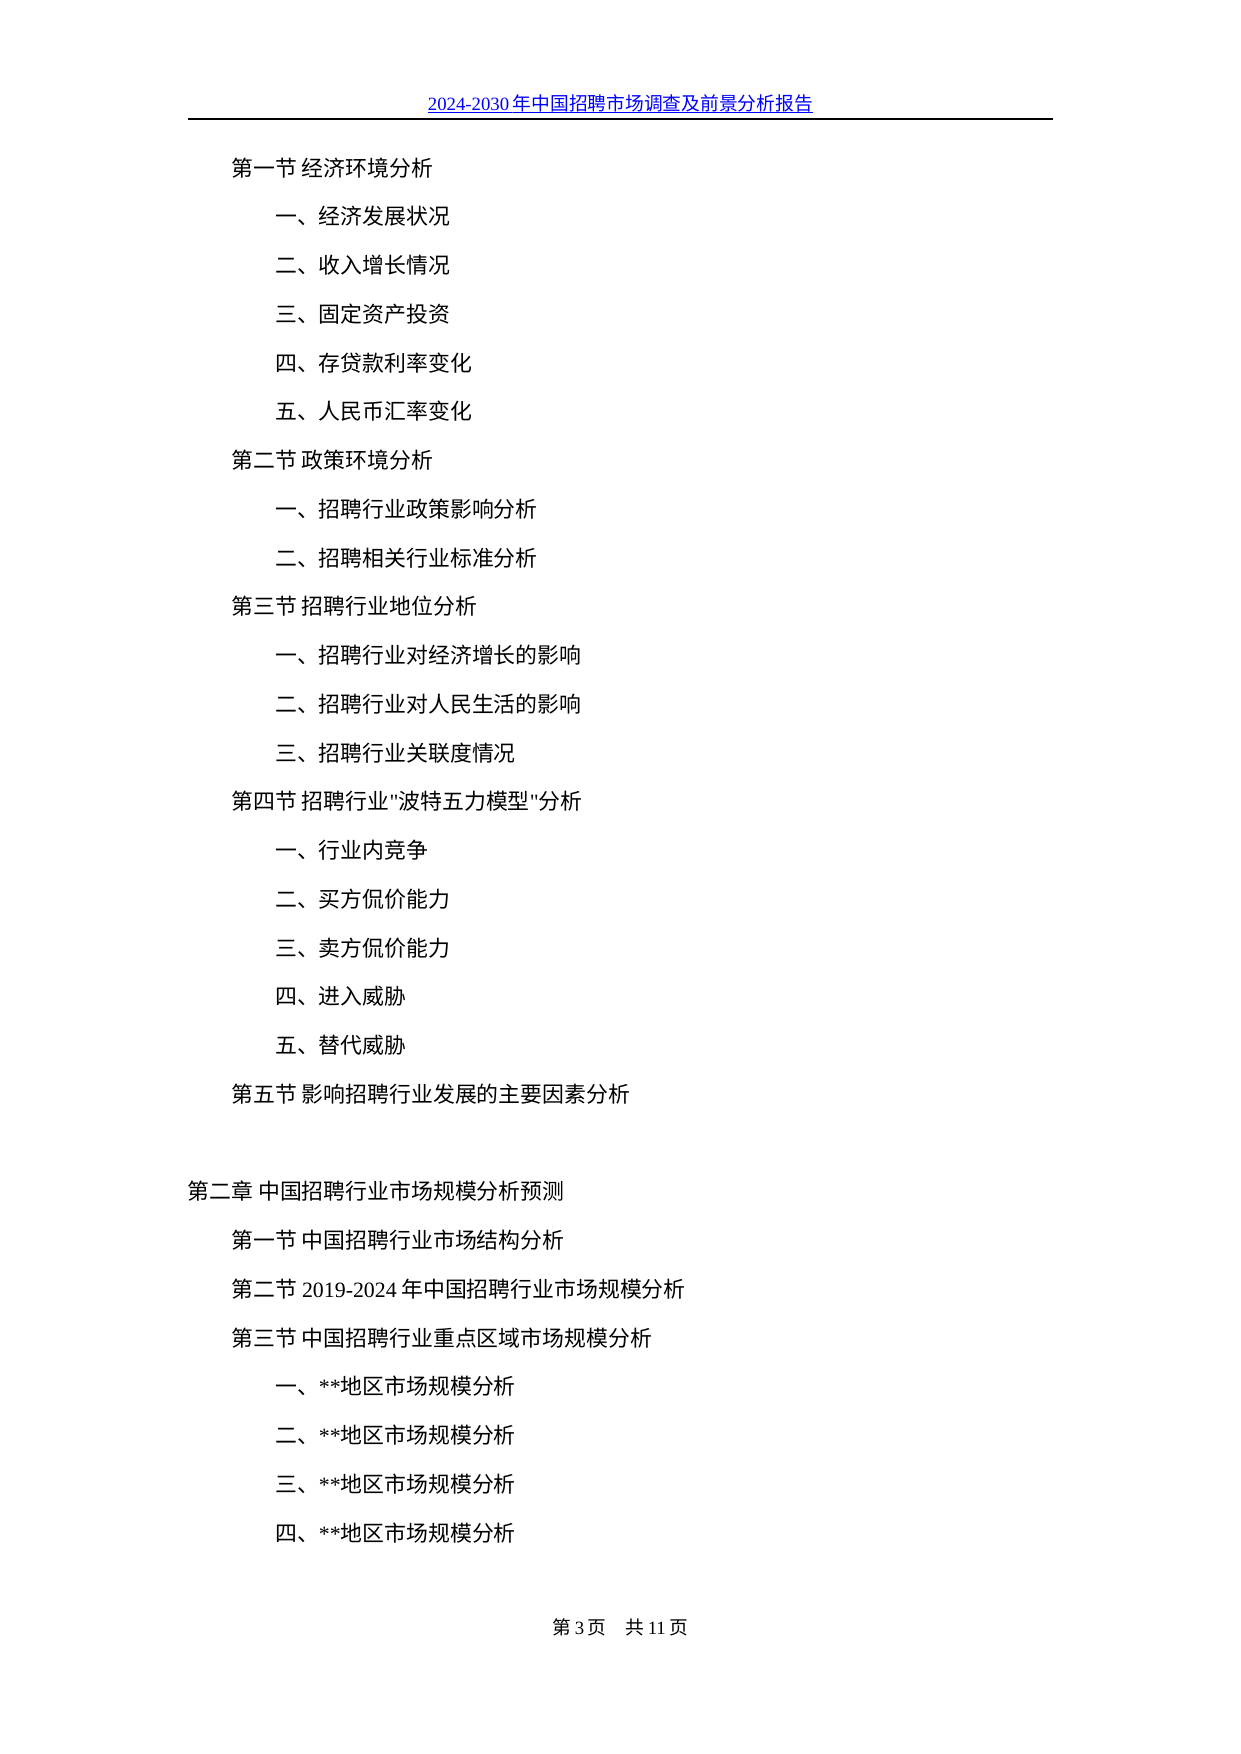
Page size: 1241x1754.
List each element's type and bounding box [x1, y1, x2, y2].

text [187, 150, 1053, 1548]
